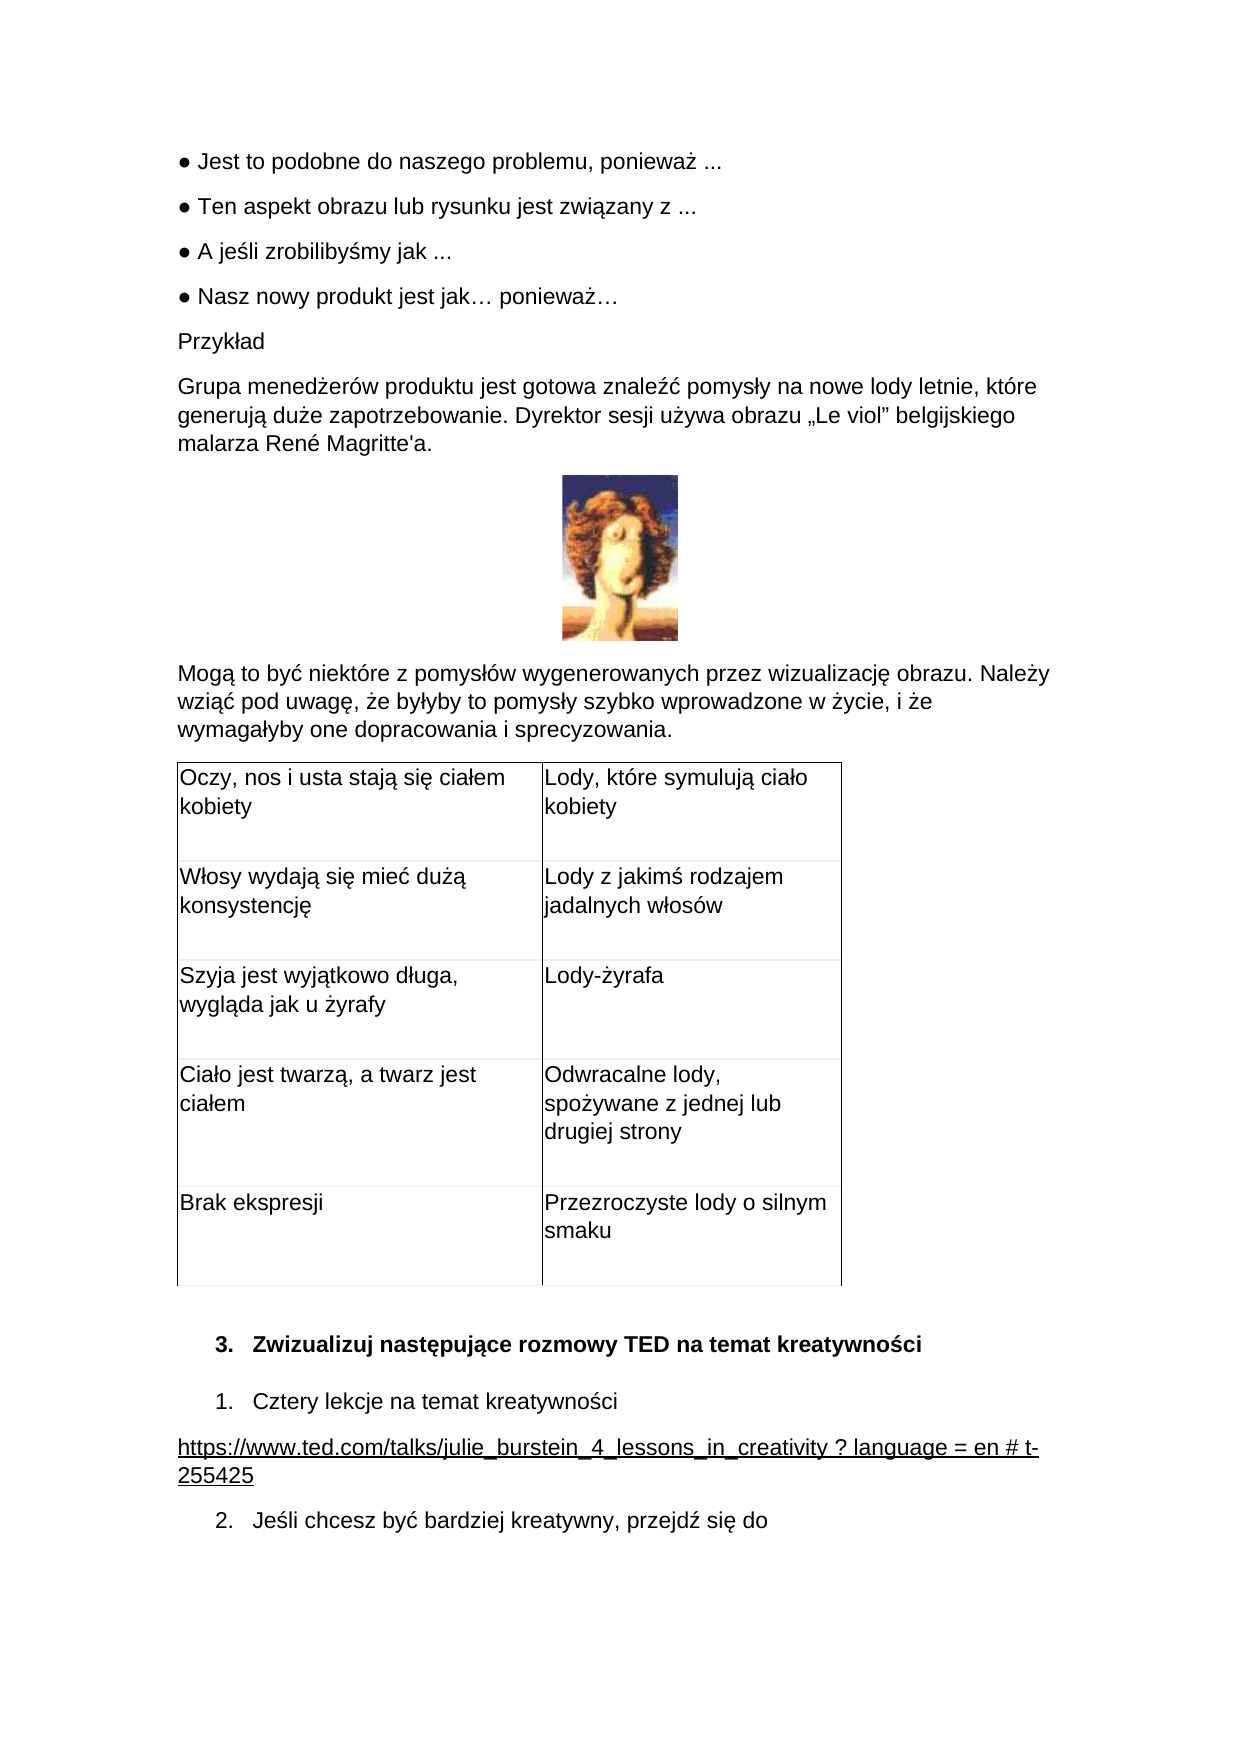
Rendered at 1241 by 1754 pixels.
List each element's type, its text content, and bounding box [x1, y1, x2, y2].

table_cell Przezroczyste lody o silnym smaku [543, 1187, 841, 1285]
list Jeśli chcesz być bardziej kreatywny, przejdź się do [215, 1507, 1063, 1533]
table_header Lody, które symulują ciało kobiety [543, 763, 841, 860]
text Mogą to być niektóre z pomysłów wygenerowanych przez wizualizację obrazu. Należy wziąć pod uwagę, że byłyby to pomysły szybko wprowadzone w życie, i że wymagałyby one dopracowania i sprecyzowania. [177, 659, 1063, 743]
table_cell Ciało jest twarzą, a twarz jest ciałem [178, 1060, 542, 1186]
text Grupa menedżerów produktu jest gotowa znaleźć pomysły na nowe lody letnie, które generują duże zapotrzebowanie. Dyrektor sesji używa obrazu „Le viol” belgijskiego malarza René Magritte'a. [177, 373, 1063, 456]
list Cztery lekcje na temat kreatywności [215, 1388, 1063, 1415]
text ● Jest to podobne do naszego problemu, ponieważ ... [177, 148, 1063, 174]
text https://www.ted.com/talks/julie_burstein_4_lessons_in_creativity ? language = en # t-255425 [177, 1433, 1063, 1488]
table_header Oczy, nos i usta stają się ciałem kobiety [178, 763, 542, 860]
table_cell Brak ekspresji [178, 1187, 542, 1285]
table_cell Lody z jakimś rodzajem jadalnych włosów [543, 862, 841, 959]
table_cell Odwracalne lody, spożywane z jednej lub drugiej strony [543, 1060, 841, 1186]
table_cell Włosy wydają się mieć dużą konsystencję [178, 862, 542, 959]
table_cell Lody-żyrafa [543, 961, 841, 1058]
text Przykład [177, 328, 1063, 354]
text ● Nasz nowy produkt jest jak… ponieważ… [177, 283, 1063, 309]
list Zwizualizuj następujące rozmowy TED na temat kreatywności [215, 1331, 1063, 1358]
table_cell Szyja jest wyjątkowo długa, wygląda jak u żyrafy [178, 961, 542, 1058]
picture [562, 475, 678, 641]
text ● Ten aspekt obrazu lub rysunku jest związany z ... [177, 193, 1063, 219]
text ● A jeśli zrobilibyśmy jak ... [177, 238, 1063, 264]
